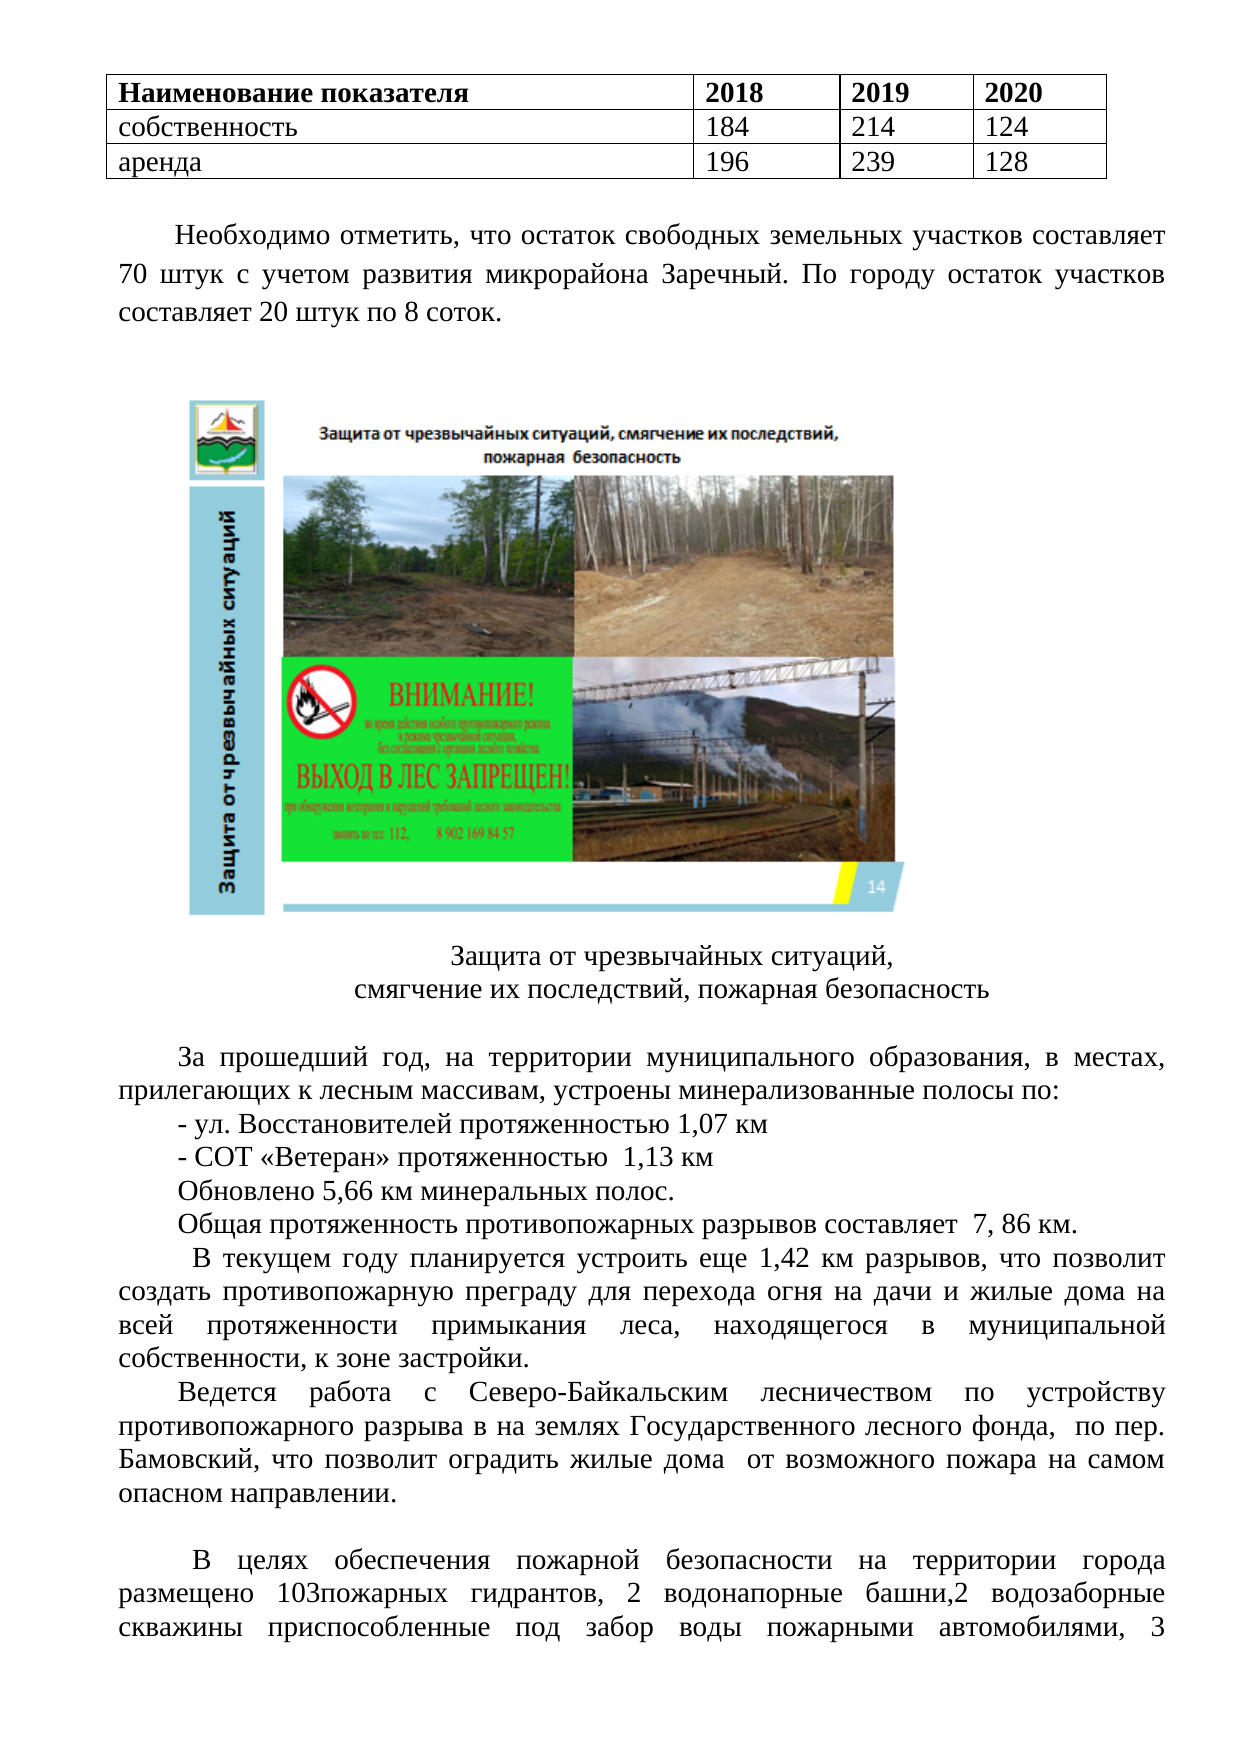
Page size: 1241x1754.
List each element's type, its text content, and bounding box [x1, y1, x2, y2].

text Защита от чрезвычайных ситуаций, [118, 938, 1167, 972]
table_header 2018 [694, 75, 839, 108]
text - СОТ «Ветеран» протяженностью 1,13 км [118, 1139, 1167, 1173]
table_cell 196 [694, 144, 839, 178]
text смягчение их последствий, пожарная безопасность [118, 972, 1167, 1005]
text - ул. Восстановителей протяженностью 1,07 км [118, 1106, 1167, 1139]
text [118, 1542, 1167, 1642]
picture [174, 371, 925, 934]
table_cell 214 [841, 110, 973, 143]
table_cell 239 [841, 144, 973, 178]
table_header 2020 [974, 75, 1106, 108]
table_cell аренда [107, 144, 693, 178]
table_cell 184 [694, 110, 839, 143]
table_cell 124 [974, 110, 1106, 143]
text Обновлено 5,66 км минеральных полос. [118, 1173, 1167, 1206]
table_header Наименование показателя [107, 75, 693, 108]
text В текущем году планируется устроить еще 1,42 км разрывов, что позволит создать противопожарную преграду для перехода огня на дачи и жилые дома на всей протяженности примыкания леса, находящегося в муниципальной собственности, к зоне застройки. [118, 1240, 1167, 1374]
text Общая протяженность противопожарных разрывов составляет 7, 86 км. [118, 1206, 1167, 1240]
text За прошедший год, на территории муниципального образования, в местах, прилегающих к лесным массивам, устроены минерализованные полосы по: [118, 1039, 1167, 1106]
text Ведется работа с Северо-Байкальским лесничеством по устройству противопожарного разрыва в на землях Государственного лесного фонда, по пер. Бамовский, что позволит оградить жилые дома от возможного пожара на самом опасном направлении. [118, 1374, 1167, 1508]
table_header 2019 [841, 75, 973, 108]
text Необходимо отметить, что остаток свободных земельных участков составляет 70 штук с учетом развития микрорайона Заречный. По городу остаток участков составляет 20 штук по 8 соток. [118, 217, 1167, 328]
table_cell собственность [107, 110, 693, 143]
table_cell 128 [974, 144, 1106, 178]
